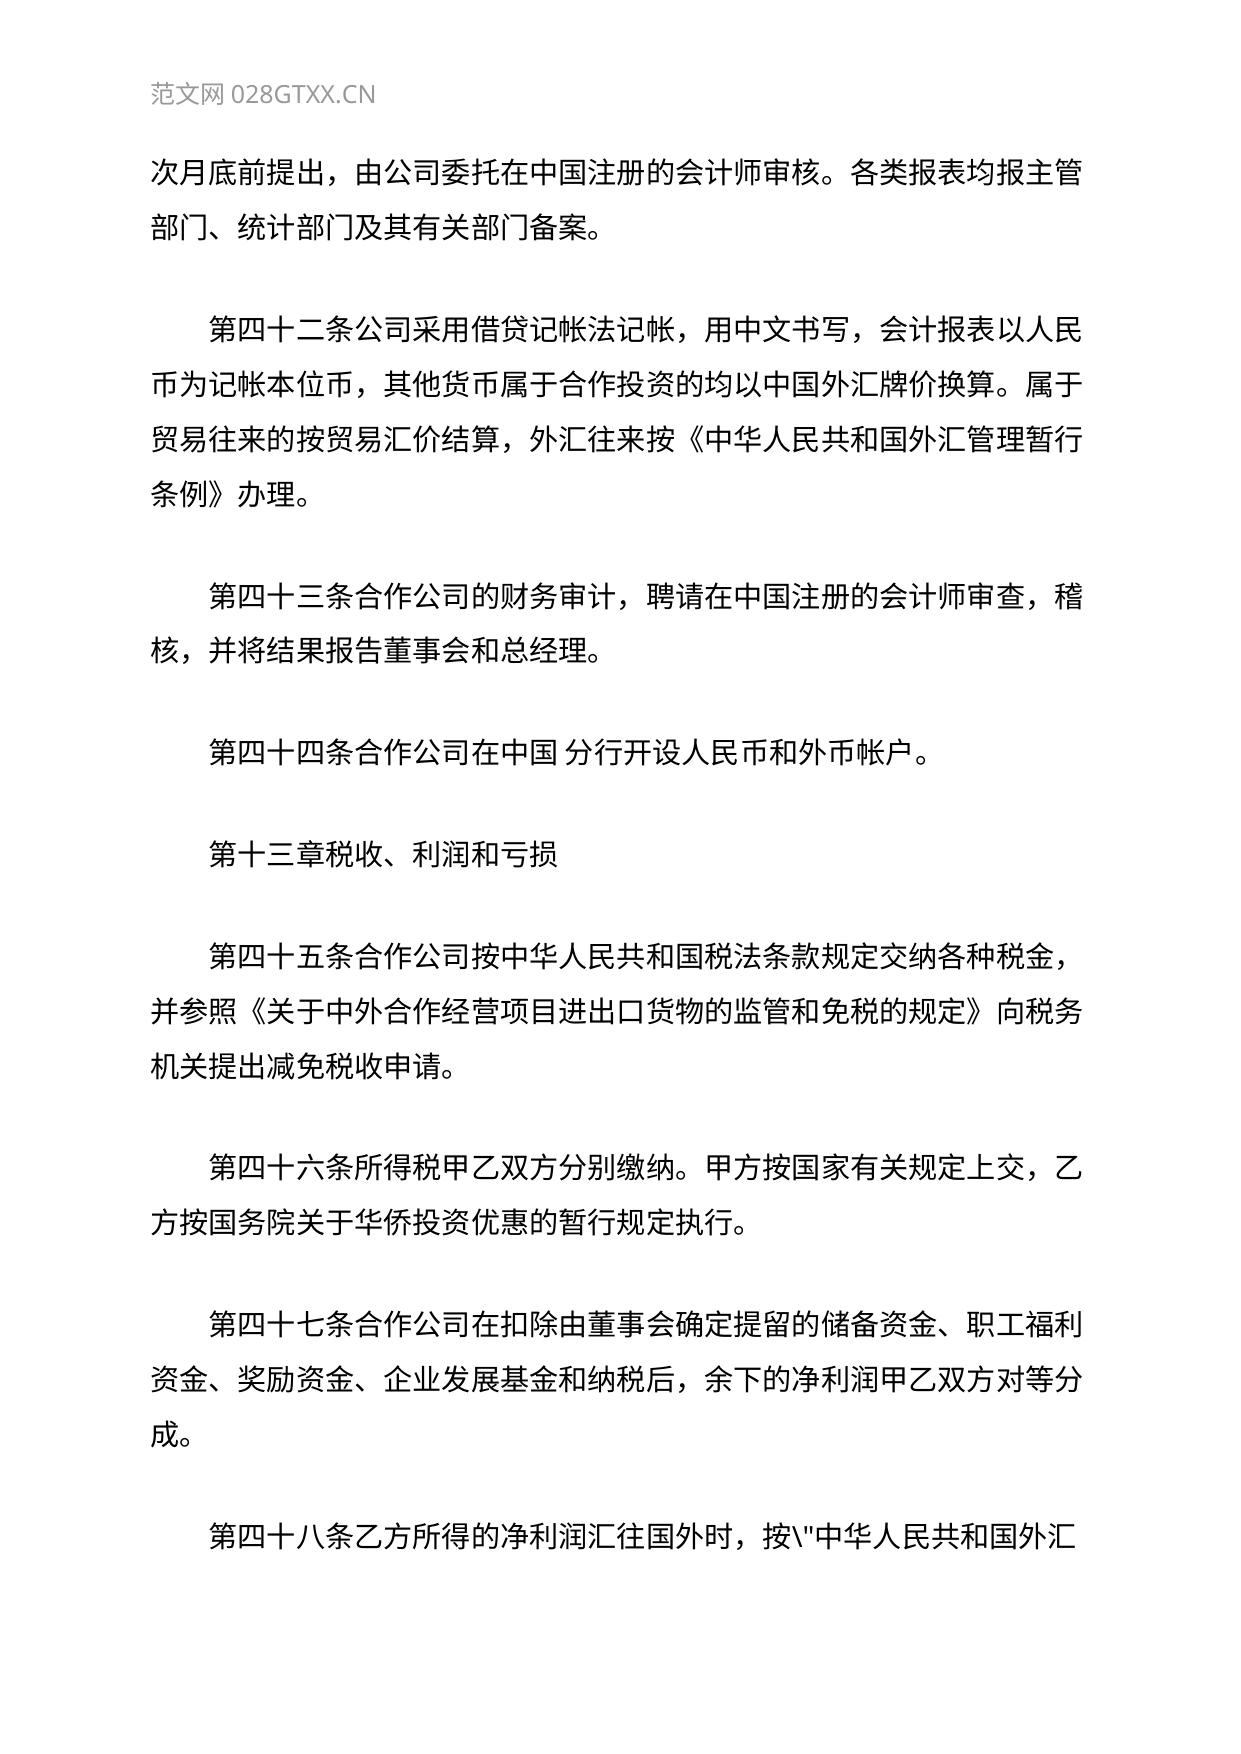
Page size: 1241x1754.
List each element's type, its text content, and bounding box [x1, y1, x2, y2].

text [150, 150, 1090, 247]
text 第四十五条合作公司按中华人民共和国税法条款规定交纳各种税金，并参照《关于中外合作经营项目进出口货物的监管和免税的规定》向税务机关提出减免税收申请。 [150, 933, 1090, 1085]
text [150, 1513, 1090, 1556]
text 第四十七条合作公司在扣除由董事会确定提留的储备资金、职工福利资金、奖励资金、企业发展基金和纳税后，余下的净利润甲乙双方对等分成。 [150, 1302, 1090, 1454]
text 第四十二条公司采用借贷记帐法记帐，用中文书写，会计报表以人民币为记帐本位币，其他货币属于合作投资的均以中国外汇牌价换算。属于贸易往来的按贸易汇价结算，外汇往来按《中华人民共和国外汇管理暂行条例》办理。 [150, 307, 1090, 514]
text 第四十三条合作公司的财务审计，聘请在中国注册的会计师审查，稽核，并将结果报告董事会和总经理。 [150, 573, 1090, 670]
text 第四十四条合作公司在中国 分行开设人民币和外币帐户。 [150, 730, 1090, 772]
text 第十三章税收、利润和亏损 [150, 832, 1090, 874]
text 第四十六条所得税甲乙双方分别缴纳。甲方按国家有关规定上交，乙方按国务院关于华侨投资优惠的暂行规定执行。 [150, 1145, 1090, 1242]
